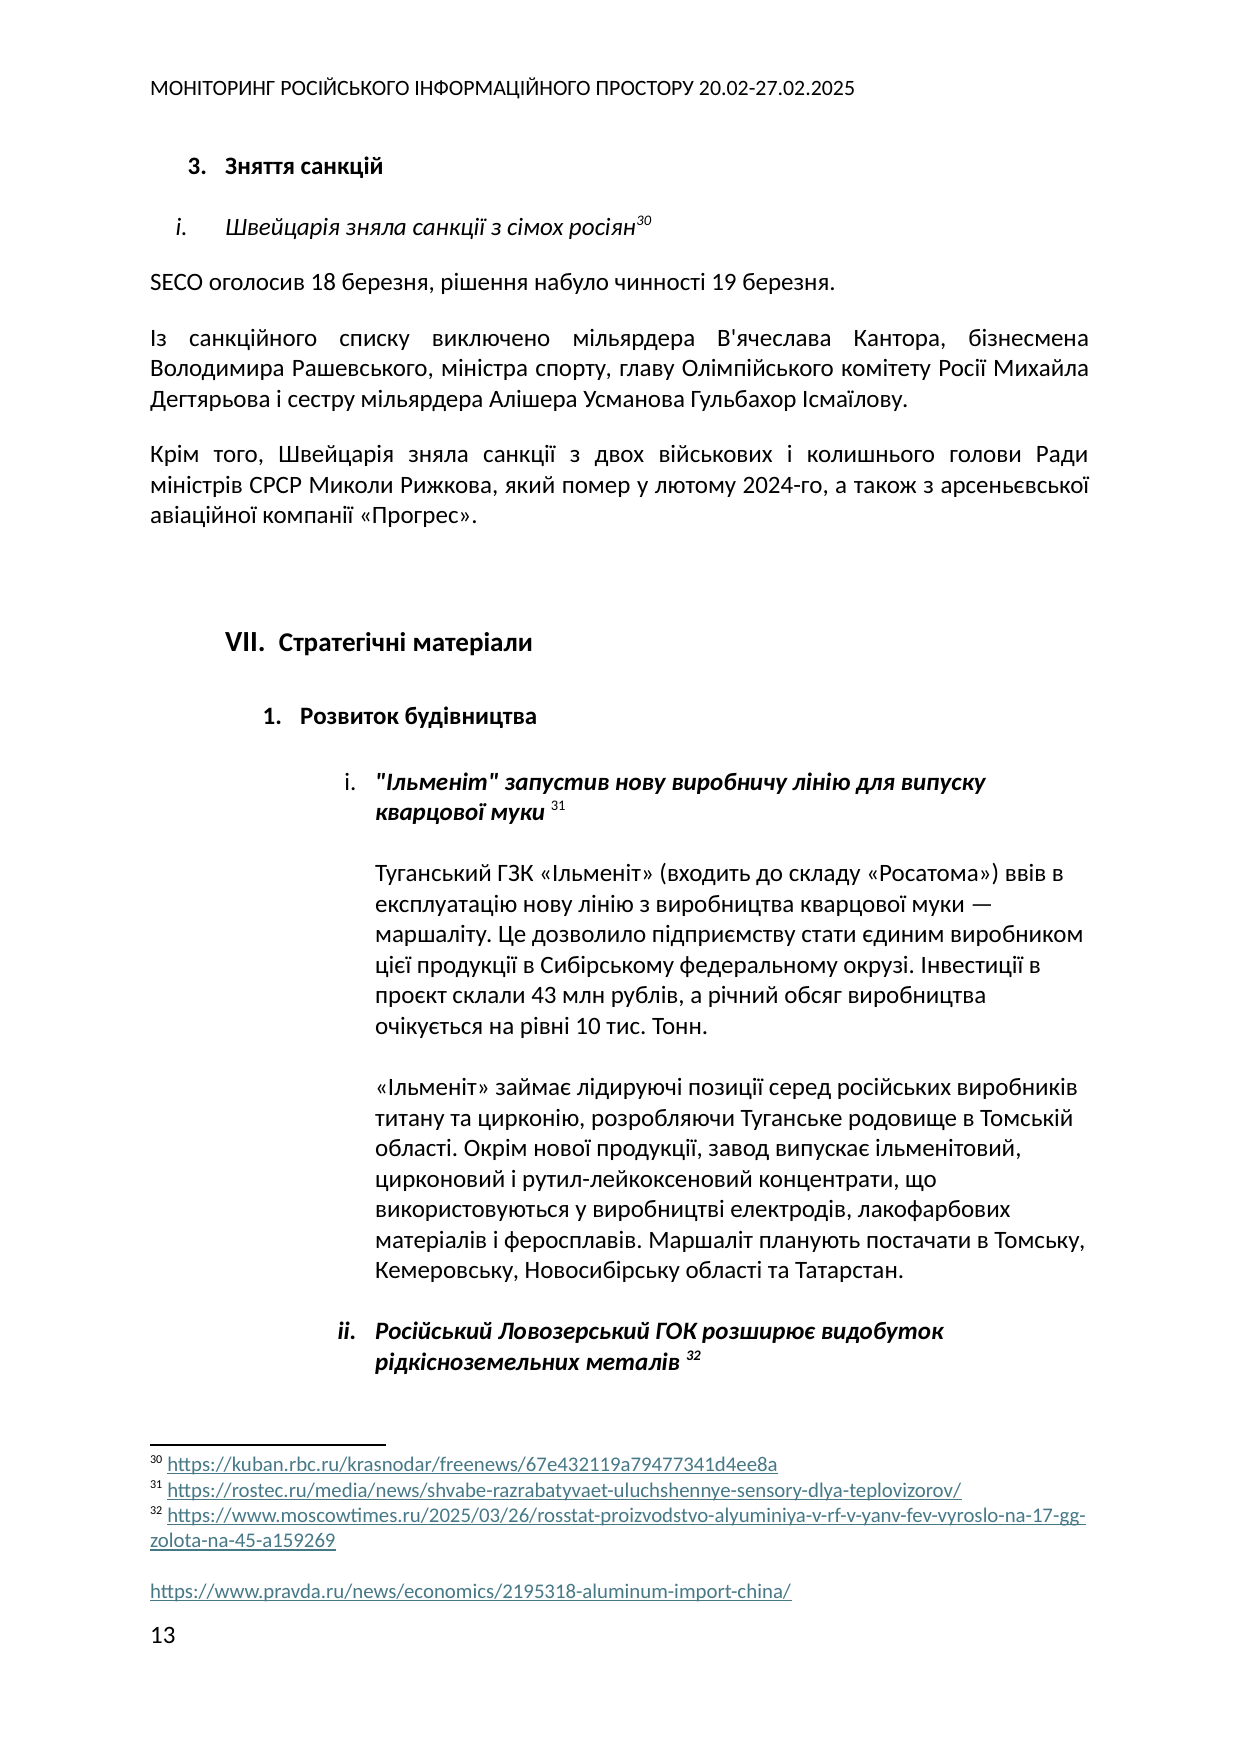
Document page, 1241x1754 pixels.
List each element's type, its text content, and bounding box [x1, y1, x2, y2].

list "Ільменіт" запустив нову виробничу лінію для випуску кварцової муки [356, 766, 1090, 827]
subtitle VII. Стратегічні матеріали [225, 623, 1090, 659]
list «Ільменіт» займає лідируючі позиції серед російських виробників титану та цирконію, розробляючи Туганське родовище в Томській області. Окрім нової продукції, завод випускає ільменітовий, цирконовий і рутил-лейкоксеновий концентрати, що використовуються у виробництві електродів, лакофарбових матеріалів і феросплавів. Маршаліт планують постачати в Томську, Кемеровську, Новосибірську області та Татарстан. [375, 1071, 1090, 1285]
text SECO оголосив 18 березня, рішення набуло чинності 19 березня. [150, 267, 1090, 297]
text Крім того, Швейцарія зняла санкції з двох військових і колишнього голови Ради міністрів СРСР Миколи Рижкова, який помер у лютому 2024-го, а також з арсеньєвської авіаційної компанії «Прогрес». [150, 439, 1090, 530]
list Російський Ловозерський ГОК розширює видобуток рідкісноземельних металів [356, 1315, 1090, 1376]
list Зняття санкцій [187, 150, 1090, 181]
list Швейцарія зняла санкції з сімох росіян [187, 211, 1090, 242]
text Із санкційного списку виключено мільярдера В'ячеслава Кантора, бізнесмена Володимира Рашевського, міністра спорту, главу Олімпійського комітету Росії Михайла Дегтярьова і сестру мільярдера Алішера Усманова Гульбахор Ісмаїлову. [150, 322, 1090, 414]
list Розвиток будівництва [262, 700, 1090, 731]
list Туганський ГЗК «Ільменіт» (входить до складу «Росатома») ввів в експлуатацію нову лінію з виробництва кварцової муки — маршаліту. Це дозволило підприємству стати єдиним виробником цієї продукції в Сибірському федеральному окрузі. Інвестиції в проєкт склали 43 млн рублів, а річний обсяг виробництва очікується на рівні 10 тис. Тонн. [375, 857, 1090, 1041]
